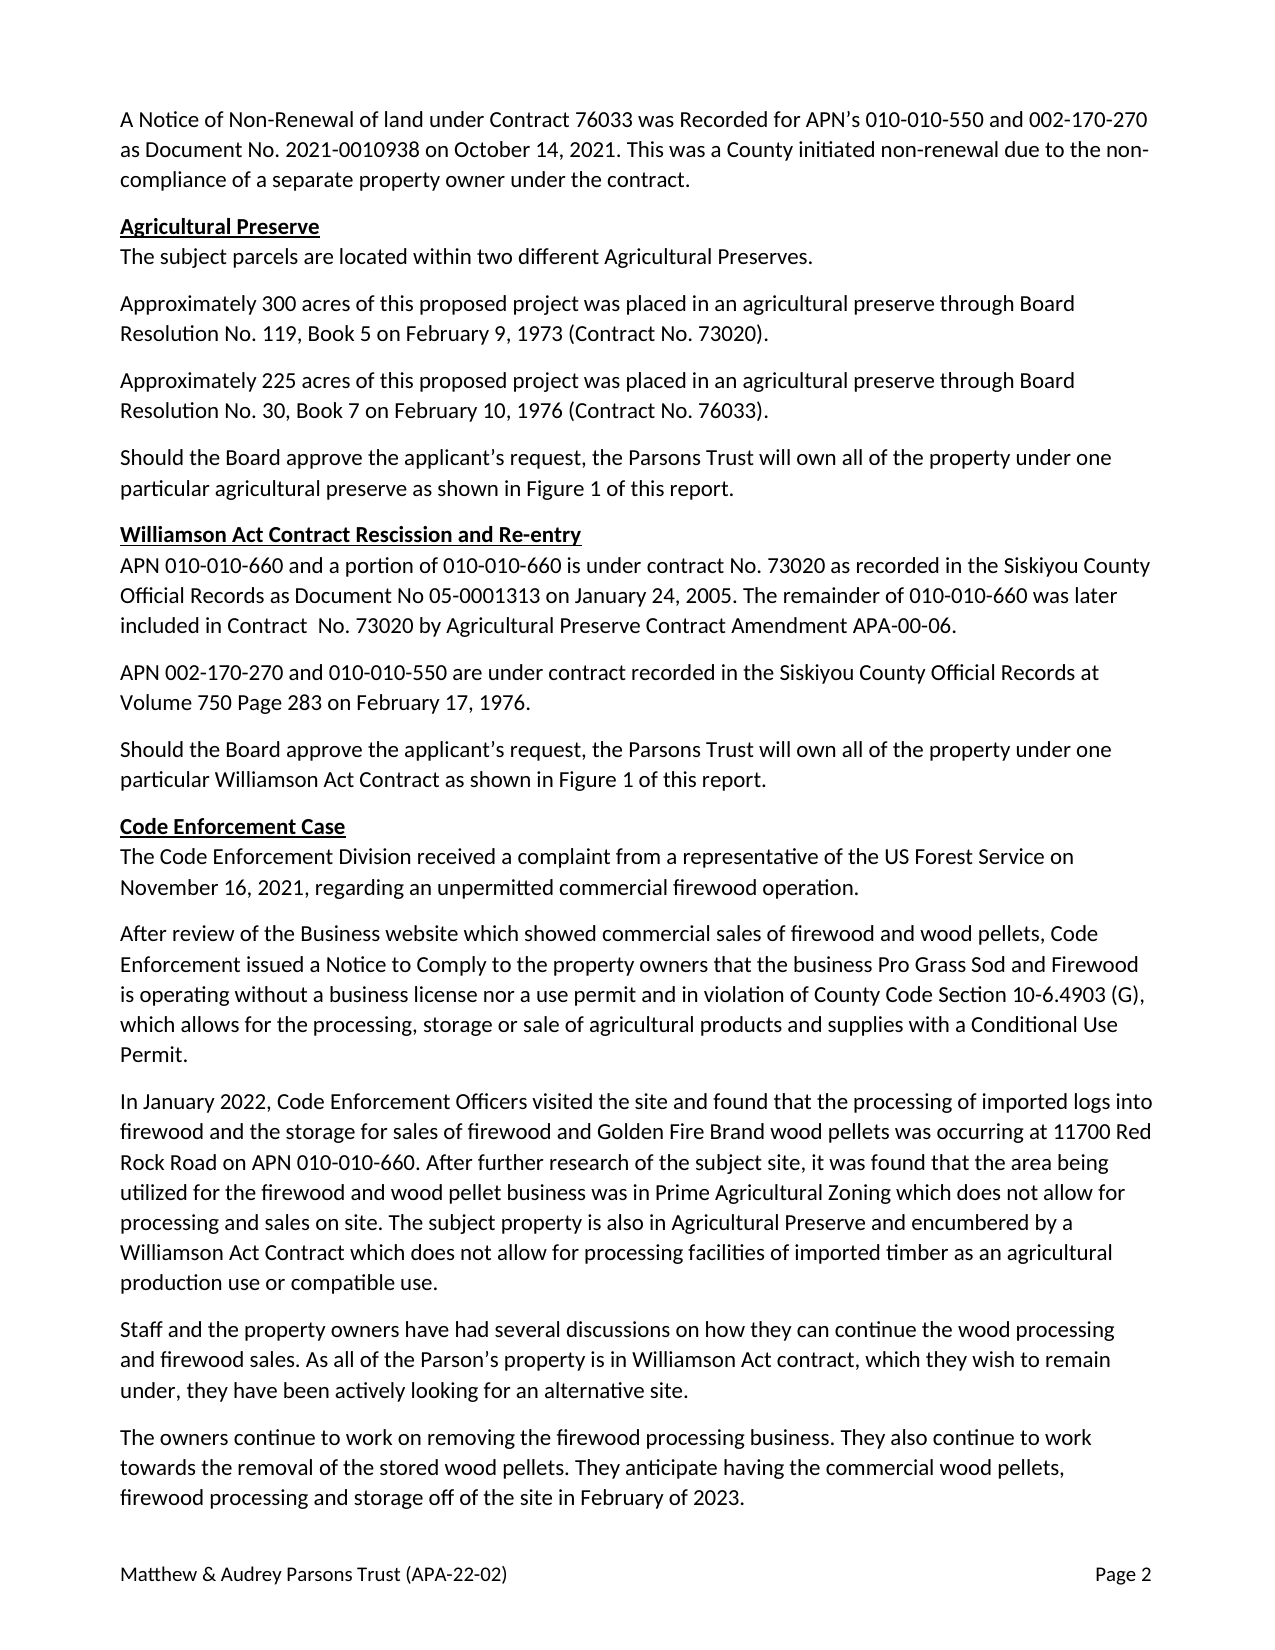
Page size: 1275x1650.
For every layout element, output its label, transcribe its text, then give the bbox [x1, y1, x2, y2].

text Approximately 225 acres of this proposed project was placed in an agricultural preserve through Board Resolution No. 30, Book 7 on February 10, 1976 (Contract No. 76033). [120, 366, 1155, 425]
text Williamson Act Contract Rescission and Re-entry APN 010-010-660 and a portion of 010-010-660 is under contract No. 73020 as recorded in the Siskiyou County Official Records as Document No 05-0001313 on January 24, 2005. The remainder of 010-010-660 was later included in Contract No. 73020 by Agricultural Preserve Contract Amendment APA-00-06. [120, 521, 1155, 639]
text Staff and the property owners have had several discussions on how they can continue the wood processing and firewood sales. As all of the Parson’s property is in Williamson Act contract, which they wish to remain under, they have been actively looking for an alternative site. [120, 1315, 1155, 1404]
text APN 002-170-270 and 010-010-550 are under contract recorded in the Siskiyou County Official Records at Volume 750 Page 283 on February 17, 1976. [120, 658, 1155, 716]
text Agricultural Preserve The subject parcels are located within two different Agricultural Preserves. [120, 212, 1155, 271]
text The owners continue to work on removing the firewood processing business. They also continue to work towards the removal of the stored wood pellets. They anticipate having the commercial wood pellets, firewood processing and storage off of the site in February of 2023. [120, 1423, 1155, 1511]
text In January 2022, Code Enforcement Officers visited the site and found that the processing of imported logs into firewood and the storage for sales of firewood and Golden Fire Brand wood pellets was occurring at 11700 Red Rock Road on APN 010-010-660. After further research of the subject site, it was found that the area being utilized for the firewood and wood pellet business was in Prime Agricultural Zoning which does not allow for processing and sales on site. The subject property is also in Agricultural Preserve and encumbered by a Williamson Act Contract which does not allow for processing facilities of imported timber as an agricultural production use or compatible use. [120, 1087, 1155, 1297]
text A Notice of Non-Renewal of land under Contract 76033 was Recorded for APN’s 010-010-550 and 002-170-270 as Document No. 2021-0010938 on October 14, 2021. This was a County initiated non-renewal due to the non-compliance of a separate property owner under the contract. [120, 105, 1155, 193]
text Should the Board approve the applicant’s request, the Parsons Trust will own all of the property under one particular agricultural preserve as shown in Figure 1 of this report. [120, 443, 1155, 502]
text Should the Board approve the applicant’s request, the Parsons Trust will own all of the property under one particular Williamson Act Contract as shown in Figure 1 of this report. [120, 735, 1155, 793]
text Approximately 300 acres of this proposed project was placed in an agricultural preserve through Board Resolution No. 119, Book 5 on February 9, 1973 (Contract No. 73020). [120, 289, 1155, 348]
text Code Enforcement Case The Code Enforcement Division received a complaint from a representative of the US Forest Service on November 16, 2021, regarding an unpermitted commercial firewood operation. [120, 812, 1155, 901]
text After review of the Business website which showed commercial sales of firewood and wood pellets, Code Enforcement issued a Notice to Comply to the property owners that the business Pro Grass Sod and Firewood is operating without a business license nor a use permit and in violation of County Code Section 10-6.4903 (G), which allows for the processing, storage or sale of agricultural products and supplies with a Conditional Use Permit. [120, 919, 1155, 1068]
